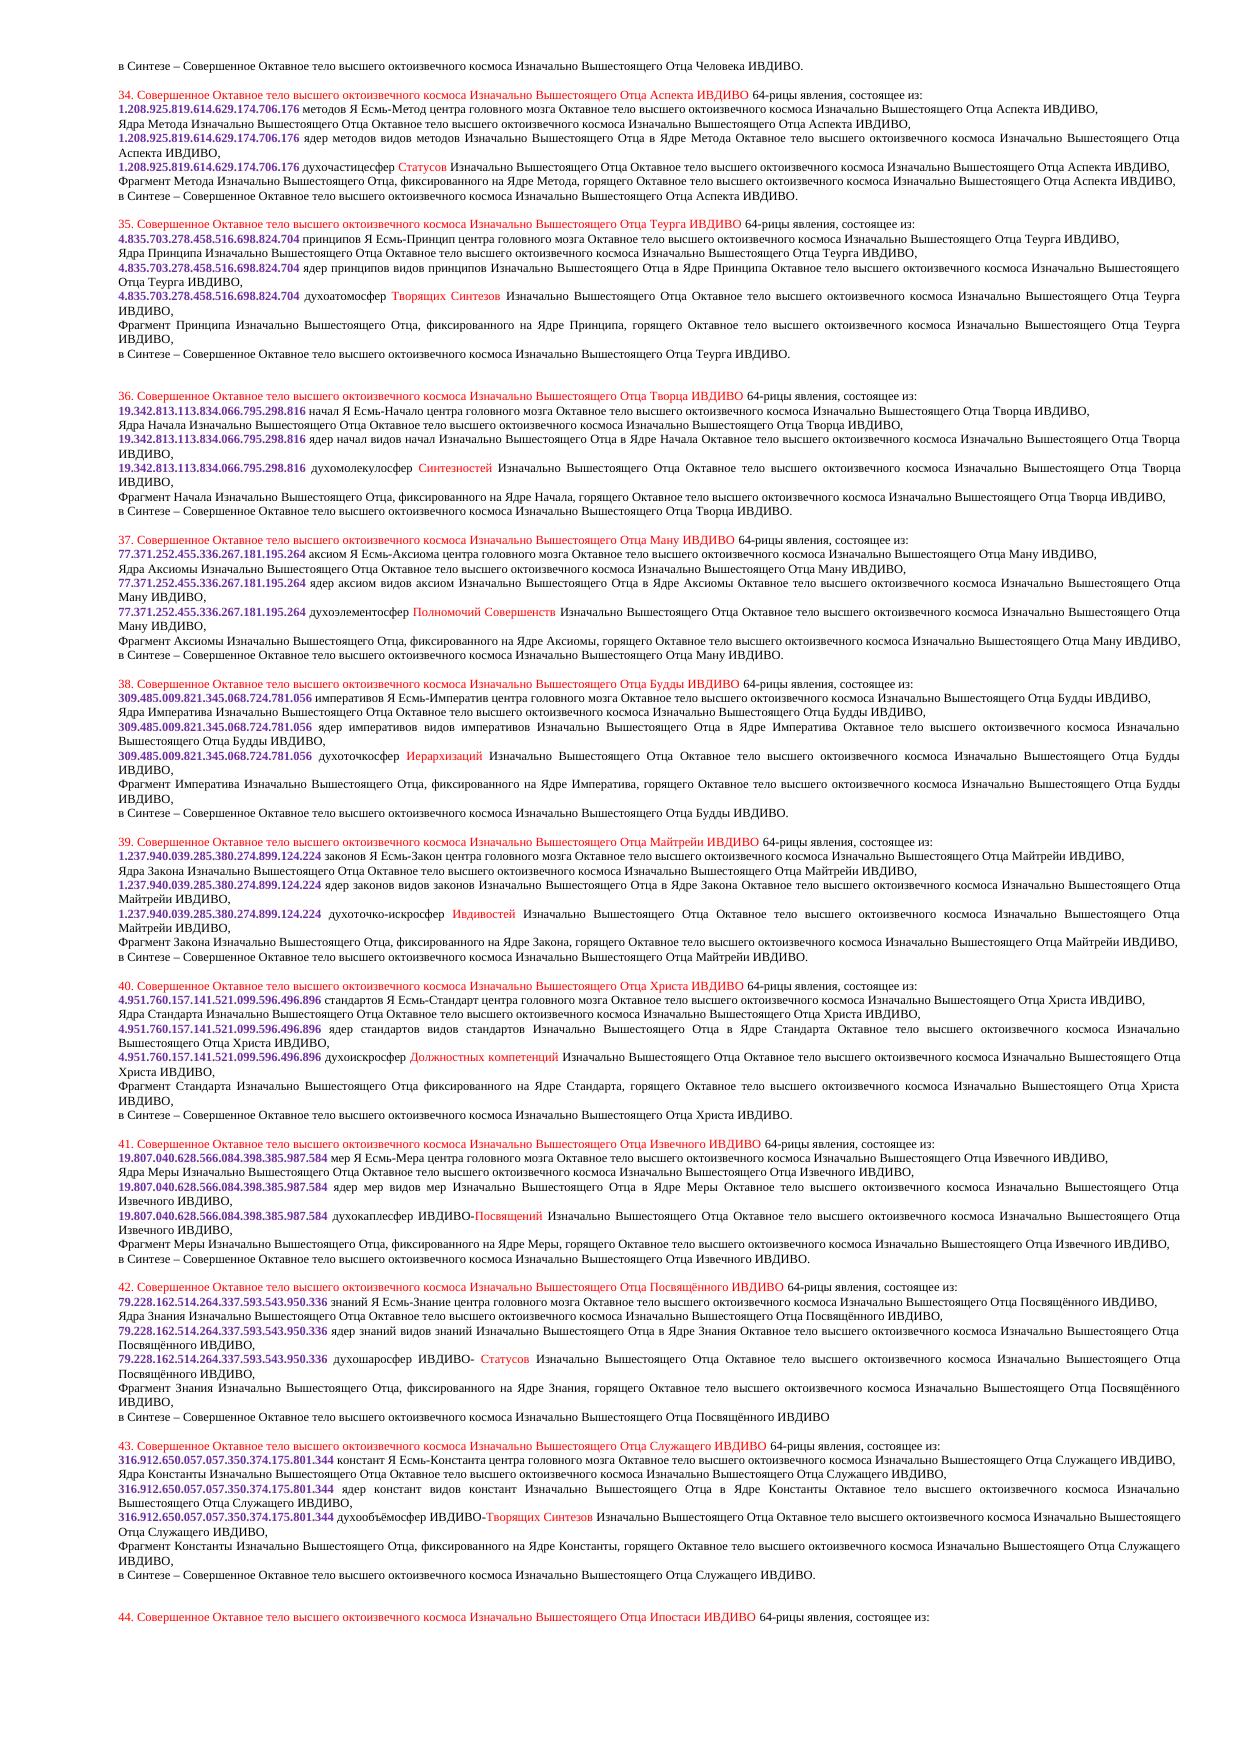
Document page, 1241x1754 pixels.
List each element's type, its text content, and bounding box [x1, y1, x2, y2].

text в Синтезе – Совершенное Октавное тело высшего октоизвечного космоса Изначально Вышестоящего Отца Извечного ИВДИВО. [118, 1251, 1181, 1266]
text 19.807.040.628.566.084.398.385.987.584 духокаплесфер ИВДИВО-Посвящений Изначально Вышестоящего Отца Октавное тело высшего октоизвечного космоса Изначально Вышестоящего Отца Извечного ИВДИВО, [118, 1208, 1181, 1237]
text 316.912.650.057.057.350.374.175.801.344 констант Я Есмь-Константа центра головного мозга Октавное тело высшего октоизвечного космоса Изначально Вышестоящего Отца Служащего ИВДИВО, [118, 1453, 1181, 1467]
text 309.485.009.821.345.068.724.781.056 ядер императивов видов императивов Изначально Вышестоящего Отца в Ядре Императива Октавное тело высшего октоизвечного космоса Изначально Вышестоящего Отца Будды ИВДИВО, [118, 719, 1181, 748]
text в Синтезе – Совершенное Октавное тело высшего октоизвечного космоса Изначально Вышестоящего Отца Человека ИВДИВО. [118, 59, 1181, 73]
text 316.912.650.057.057.350.374.175.801.344 духообъёмосфер ИВДИВО-Творящих Синтезов Изначально Вышестоящего Отца Октавное тело высшего октоизвечного космоса Изначально Вышестоящего Отца Служащего ИВДИВО, [118, 1510, 1181, 1539]
text 42. Совершенное Октавное тело высшего октоизвечного космоса Изначально Вышестоящего Отца Посвящённого ИВДИВО 64-рицы явления, состоящее из: [118, 1280, 1181, 1294]
text Фрагмент Метода Изначально Вышестоящего Отца, фиксированного на Ядре Метода, горящего Октавное тело высшего октоизвечного космоса Изначально Вышестоящего Отца Аспекта ИВДИВО, [118, 174, 1181, 188]
text в Синтезе – Совершенное Октавное тело высшего октоизвечного космоса Изначально Вышестоящего Отца Посвящённого ИВДИВО [118, 1409, 1181, 1424]
text 79.228.162.514.264.337.593.543.950.336 духошаросфер ИВДИВО- Статусов Изначально Вышестоящего Отца Октавное тело высшего октоизвечного космоса Изначально Вышестоящего Отца Посвящённого ИВДИВО, [118, 1352, 1181, 1381]
text Ядра Принципа Изначально Вышестоящего Отца Октавное тело высшего октоизвечного космоса Изначально Вышестоящего Отца Теурга ИВДИВО, [118, 246, 1181, 260]
text 38. Совершенное Октавное тело высшего октоизвечного космоса Изначально Вышестоящего Отца Будды ИВДИВО 64-рицы явления, состоящее из: [118, 676, 1181, 691]
text 19.807.040.628.566.084.398.385.987.584 мер Я Есмь-Мера центра головного мозга Октавное тело высшего октоизвечного космоса Изначально Вышестоящего Отца Извечного ИВДИВО, [118, 1151, 1181, 1165]
text 19.807.040.628.566.084.398.385.987.584 ядер мер видов мер Изначально Вышестоящего Отца в Ядре Меры Октавное тело высшего октоизвечного космоса Изначально Вышестоящего Отца Извечного ИВДИВО, [118, 1179, 1181, 1208]
text Фрагмент Императива Изначально Вышестоящего Отца, фиксированного на Ядре Императива, горящего Октавное тело высшего октоизвечного космоса Изначально Вышестоящего Отца Будды ИВДИВО, [118, 777, 1181, 806]
text 41. Совершенное Октавное тело высшего октоизвечного космоса Изначально Вышестоящего Отца Извечного ИВДИВО 64-рицы явления, состоящее из: [118, 1136, 1181, 1151]
text 37. Совершенное Октавное тело высшего октоизвечного космоса Изначально Вышестоящего Отца Ману ИВДИВО 64-рицы явления, состоящее из: [118, 533, 1181, 547]
text в Синтезе – Совершенное Октавное тело высшего октоизвечного космоса Изначально Вышестоящего Отца Теурга ИВДИВО. [118, 347, 1181, 361]
text Ядра Константы Изначально Вышестоящего Отца Октавное тело высшего октоизвечного космоса Изначально Вышестоящего Отца Служащего ИВДИВО, [118, 1467, 1181, 1481]
text Фрагмент Константы Изначально Вышестоящего Отца, фиксированного на Ядре Константы, горящего Октавное тело высшего октоизвечного космоса Изначально Вышестоящего Отца Служащего ИВДИВО, [118, 1539, 1181, 1568]
text 79.228.162.514.264.337.593.543.950.336 знаний Я Есмь-Знание центра головного мозга Октавное тело высшего октоизвечного космоса Изначально Вышестоящего Отца Посвящённого ИВДИВО, [118, 1294, 1181, 1309]
text 309.485.009.821.345.068.724.781.056 духоточкосфер Иерархизаций Изначально Вышестоящего Отца Октавное тело высшего октоизвечного космоса Изначально Вышестоящего Отца Будды ИВДИВО, [118, 748, 1181, 777]
text 34. Совершенное Октавное тело высшего октоизвечного космоса Изначально Вышестоящего Отца Аспекта ИВДИВО 64-рицы явления, состоящее из: [118, 88, 1181, 102]
text 39. Совершенное Октавное тело высшего октоизвечного космоса Изначально Вышестоящего Отца Майтрейи ИВДИВО 64-рицы явления, состоящее из: [118, 834, 1181, 849]
text Фрагмент Принципа Изначально Вышестоящего Отца, фиксированного на Ядре Принципа, горящего Октавное тело высшего октоизвечного космоса Изначально Вышестоящего Отца Теурга ИВДИВО, [118, 318, 1181, 347]
text 19.342.813.113.834.066.795.298.816 духомолекулосфер Синтезностей Изначально Вышестоящего Отца Октавное тело высшего октоизвечного космоса Изначально Вышестоящего Отца Творца ИВДИВО, [118, 461, 1181, 489]
text Фрагмент Начала Изначально Вышестоящего Отца, фиксированного на Ядре Начала, горящего Октавное тело высшего октоизвечного космоса Изначально Вышестоящего Отца Творца ИВДИВО, [118, 489, 1181, 504]
text 40. Совершенное Октавное тело высшего октоизвечного космоса Изначально Вышестоящего Отца Христа ИВДИВО 64-рицы явления, состоящее из: [118, 978, 1181, 993]
text Ядра Аксиомы Изначально Вышестоящего Отца Октавное тело высшего октоизвечного космоса Изначально Вышестоящего Отца Ману ИВДИВО, [118, 561, 1181, 576]
text Ядра Начала Изначально Вышестоящего Отца Октавное тело высшего октоизвечного космоса Изначально Вышестоящего Отца Творца ИВДИВО, [118, 418, 1181, 432]
text 77.371.252.455.336.267.181.195.264 ядер аксиом видов аксиом Изначально Вышестоящего Отца в Ядре Аксиомы Октавное тело высшего октоизвечного космоса Изначально Вышестоящего Отца Ману ИВДИВО, [118, 576, 1181, 604]
text в Синтезе – Совершенное Октавное тело высшего октоизвечного космоса Изначально Вышестоящего Отца Будды ИВДИВО. [118, 806, 1181, 820]
text 79.228.162.514.264.337.593.543.950.336 ядер знаний видов знаний Изначально Вышестоящего Отца в Ядре Знания Октавное тело высшего октоизвечного космоса Изначально Вышестоящего Отца Посвящённого ИВДИВО, [118, 1323, 1181, 1352]
text в Синтезе – Совершенное Октавное тело высшего октоизвечного космоса Изначально Вышестоящего Отца Служащего ИВДИВО. [118, 1568, 1181, 1582]
text в Синтезе – Совершенное Октавное тело высшего октоизвечного космоса Изначально Вышестоящего Отца Ману ИВДИВО. [118, 648, 1181, 662]
text Ядра Закона Изначально Вышестоящего Отца Октавное тело высшего октоизвечного космоса Изначально Вышестоящего Отца Майтрейи ИВДИВО, [118, 863, 1181, 878]
text 19.342.813.113.834.066.795.298.816 ядер начал видов начал Изначально Вышестоящего Отца в Ядре Начала Октавное тело высшего октоизвечного космоса Изначально Вышестоящего Отца Творца ИВДИВО, [118, 432, 1181, 461]
text 1.237.940.039.285.380.274.899.124.224 ядер законов видов законов Изначально Вышестоящего Отца в Ядре Закона Октавное тело высшего октоизвечного космоса Изначально Вышестоящего Отца Майтрейи ИВДИВО, [118, 878, 1181, 906]
text в Синтезе – Совершенное Октавное тело высшего октоизвечного космоса Изначально Вышестоящего Отца Творца ИВДИВО. [118, 504, 1181, 518]
text 4.951.760.157.141.521.099.596.496.896 стандартов Я Есмь-Стандарт центра головного мозга Октавное тело высшего октоизвечного космоса Изначально Вышестоящего Отца Христа ИВДИВО, [118, 993, 1181, 1007]
text в Синтезе – Совершенное Октавное тело высшего октоизвечного космоса Изначально Вышестоящего Отца Христа ИВДИВО. [118, 1108, 1181, 1122]
text 35. Совершенное Октавное тело высшего октоизвечного космоса Изначально Вышестоящего Отца Теурга ИВДИВО 64-рицы явления, состоящее из: [118, 217, 1181, 232]
text 36. Совершенное Октавное тело высшего октоизвечного космоса Изначально Вышестоящего Отца Творца ИВДИВО 64-рицы явления, состоящее из: [118, 389, 1181, 403]
text Фрагмент Стандарта Изначально Вышестоящего Отца фиксированного на Ядре Стандарта, горящего Октавное тело высшего октоизвечного космоса Изначально Вышестоящего Отца Христа ИВДИВО, [118, 1079, 1181, 1108]
text Ядра Меры Изначально Вышестоящего Отца Октавное тело высшего октоизвечного космоса Изначально Вышестоящего Отца Извечного ИВДИВО, [118, 1165, 1181, 1179]
text 4.951.760.157.141.521.099.596.496.896 ядер стандартов видов стандартов Изначально Вышестоящего Отца в Ядре Стандарта Октавное тело высшего октоизвечного космоса Изначально Вышестоящего Отца Христа ИВДИВО, [118, 1021, 1181, 1050]
text Ядра Стандарта Изначально Вышестоящего Отца Октавное тело высшего октоизвечного космоса Изначально Вышестоящего Отца Христа ИВДИВО, [118, 1007, 1181, 1021]
text в Синтезе – Совершенное Октавное тело высшего октоизвечного космоса Изначально Вышестоящего Отца Майтрейи ИВДИВО. [118, 949, 1181, 964]
text Фрагмент Знания Изначально Вышестоящего Отца, фиксированного на Ядре Знания, горящего Октавное тело высшего октоизвечного космоса Изначально Вышестоящего Отца Посвящённого ИВДИВО, [118, 1381, 1181, 1409]
text Ядра Метода Изначально Вышестоящего Отца Октавное тело высшего октоизвечного космоса Изначально Вышестоящего Отца Аспекта ИВДИВО, [118, 117, 1181, 131]
text в Синтезе – Совершенное Октавное тело высшего октоизвечного космоса Изначально Вышестоящего Отца Аспекта ИВДИВО. [118, 188, 1181, 203]
text 309.485.009.821.345.068.724.781.056 императивов Я Есмь-Императив центра головного мозга Октавное тело высшего октоизвечного космоса Изначально Вышестоящего Отца Будды ИВДИВО, [118, 691, 1181, 705]
text 19.342.813.113.834.066.795.298.816 начал Я Есмь-Начало центра головного мозга Октавное тело высшего октоизвечного космоса Изначально Вышестоящего Отца Творца ИВДИВО, [118, 403, 1181, 418]
text 1.237.940.039.285.380.274.899.124.224 духоточко-искросфер Ивдивостей Изначально Вышестоящего Отца Октавное тело высшего октоизвечного космоса Изначально Вышестоящего Отца Майтрейи ИВДИВО, [118, 906, 1181, 935]
text 4.835.703.278.458.516.698.824.704 духоатомосфер Творящих Синтезов Изначально Вышестоящего Отца Октавное тело высшего октоизвечного космоса Изначально Вышестоящего Отца Теурга ИВДИВО, [118, 289, 1181, 318]
text 1.237.940.039.285.380.274.899.124.224 законов Я Есмь-Закон центра головного мозга Октавное тело высшего октоизвечного космоса Изначально Вышестоящего Отца Майтрейи ИВДИВО, [118, 849, 1181, 863]
text 4.951.760.157.141.521.099.596.496.896 духоискросфер Должностных компетенций Изначально Вышестоящего Отца Октавное тело высшего октоизвечного космоса Изначально Вышестоящего Отца Христа ИВДИВО, [118, 1050, 1181, 1079]
text 4.835.703.278.458.516.698.824.704 ядер принципов видов принципов Изначально Вышестоящего Отца в Ядре Принципа Октавное тело высшего октоизвечного космоса Изначально Вышестоящего Отца Теурга ИВДИВО, [118, 260, 1181, 289]
text 77.371.252.455.336.267.181.195.264 аксиом Я Есмь-Аксиома центра головного мозга Октавное тело высшего октоизвечного космоса Изначально Вышестоящего Отца Ману ИВДИВО, [118, 547, 1181, 561]
text 316.912.650.057.057.350.374.175.801.344 ядер констант видов констант Изначально Вышестоящего Отца в Ядре Константы Октавное тело высшего октоизвечного космоса Изначально Вышестоящего Отца Служащего ИВДИВО, [118, 1481, 1181, 1510]
text 4.835.703.278.458.516.698.824.704 принципов Я Есмь-Принцип центра головного мозга Октавное тело высшего октоизвечного космоса Изначально Вышестоящего Отца Теурга ИВДИВО, [118, 232, 1181, 246]
text 1.208.925.819.614.629.174.706.176 методов Я Есмь-Метод центра головного мозга Октавное тело высшего октоизвечного космоса Изначально Вышестоящего Отца Аспекта ИВДИВО, [118, 102, 1181, 117]
text 44. Совершенное Октавное тело высшего октоизвечного космоса Изначально Вышестоящего Отца Ипостаси ИВДИВО 64-рицы явления, состоящее из: [118, 1610, 1181, 1624]
text 77.371.252.455.336.267.181.195.264 духоэлементосфер Полномочий Совершенств Изначально Вышестоящего Отца Октавное тело высшего октоизвечного космоса Изначально Вышестоящего Отца Ману ИВДИВО, [118, 604, 1181, 633]
text Ядра Знания Изначально Вышестоящего Отца Октавное тело высшего октоизвечного космоса Изначально Вышестоящего Отца Посвящённого ИВДИВО, [118, 1309, 1181, 1323]
text Ядра Императива Изначально Вышестоящего Отца Октавное тело высшего октоизвечного космоса Изначально Вышестоящего Отца Будды ИВДИВО, [118, 705, 1181, 719]
text 43. Совершенное Октавное тело высшего октоизвечного космоса Изначально Вышестоящего Отца Служащего ИВДИВО 64-рицы явления, состоящее из: [118, 1438, 1181, 1453]
text Фрагмент Закона Изначально Вышестоящего Отца, фиксированного на Ядре Закона, горящего Октавное тело высшего октоизвечного космоса Изначально Вышестоящего Отца Майтрейи ИВДИВО, [118, 935, 1181, 949]
text Фрагмент Меры Изначально Вышестоящего Отца, фиксированного на Ядре Меры, горящего Октавное тело высшего октоизвечного космоса Изначально Вышестоящего Отца Извечного ИВДИВО, [118, 1237, 1181, 1251]
text Фрагмент Аксиомы Изначально Вышестоящего Отца, фиксированного на Ядре Аксиомы, горящего Октавное тело высшего октоизвечного космоса Изначально Вышестоящего Отца Ману ИВДИВО, [118, 633, 1181, 648]
text 1.208.925.819.614.629.174.706.176 духочастицесфер Статусов Изначально Вышестоящего Отца Октавное тело высшего октоизвечного космоса Изначально Вышестоящего Отца Аспекта ИВДИВО, [118, 160, 1181, 174]
text 1.208.925.819.614.629.174.706.176 ядер методов видов методов Изначально Вышестоящего Отца в Ядре Метода Октавное тело высшего октоизвечного космоса Изначально Вышестоящего Отца Аспекта ИВДИВО, [118, 131, 1181, 160]
